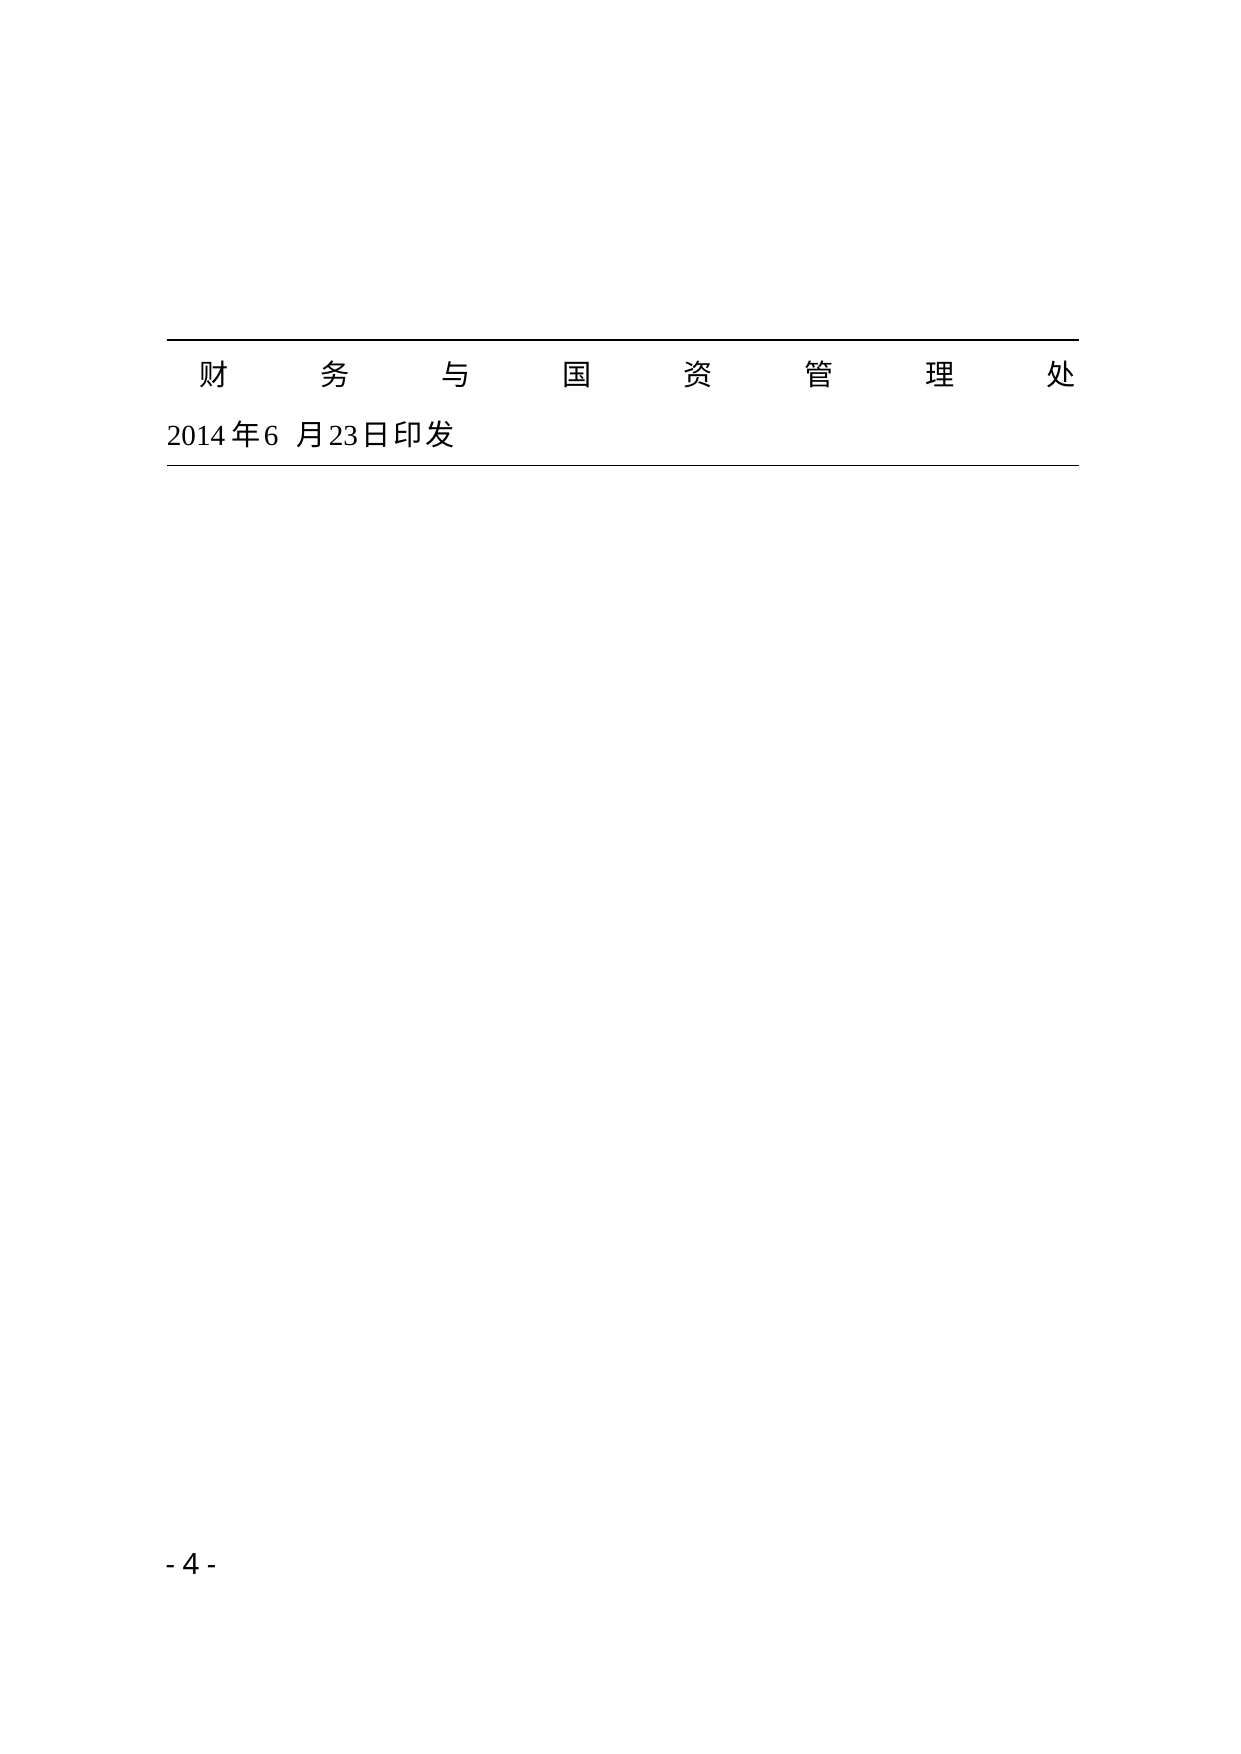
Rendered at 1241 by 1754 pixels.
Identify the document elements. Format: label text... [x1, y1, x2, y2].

text 财务与国资管理处 2014年6月23日印发 [167, 341, 1079, 465]
